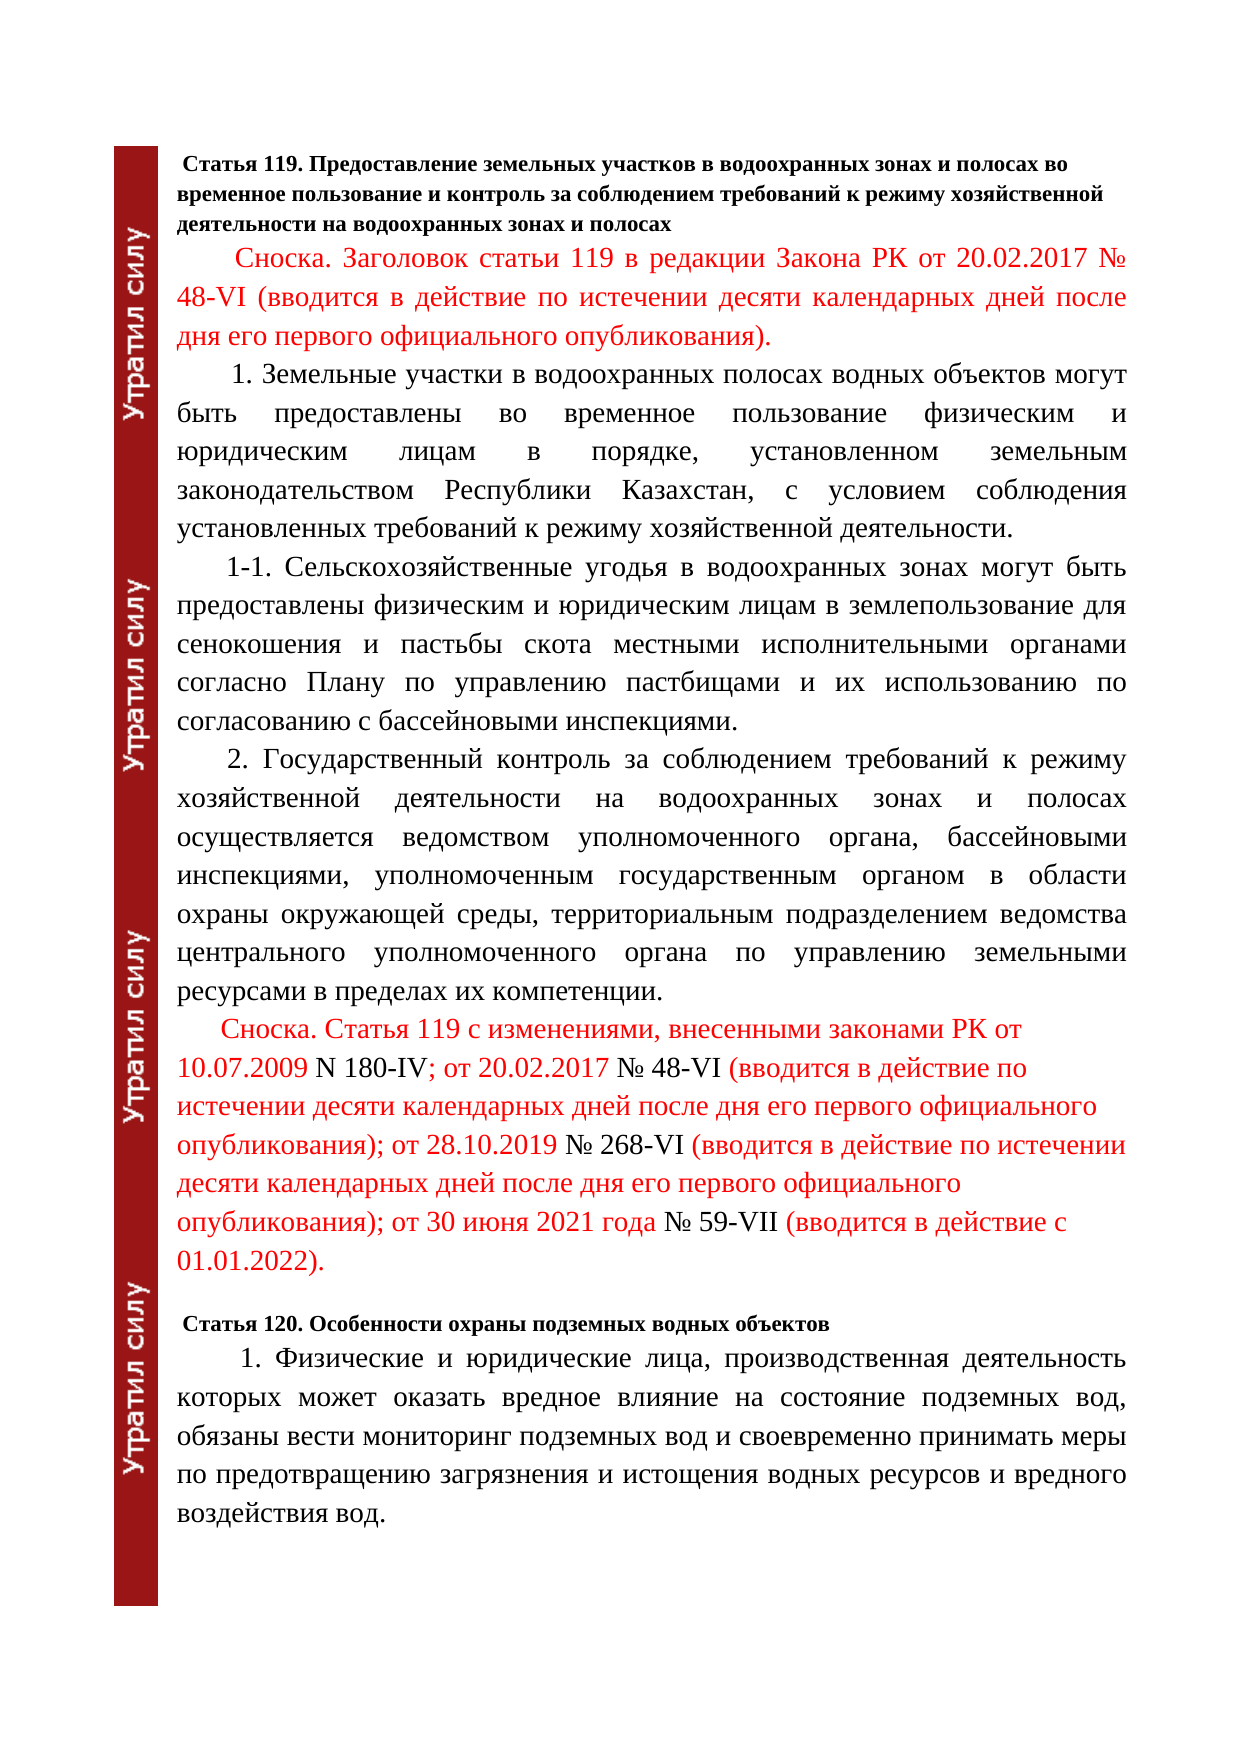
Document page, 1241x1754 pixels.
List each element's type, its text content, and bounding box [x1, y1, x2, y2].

text 1. Физические и юридические лица, производственная деятельность которых может оказать вредное влияние на состояние подземных вод, обязаны вести мониторинг подземных вод и своевременно принимать меры по предотвращению загрязнения и истощения водных ресурсов и вредного воздействия вод. [112, 1341, 1128, 1528]
text 1. Земельные участки в водоохранных полосах водных объектов могут быть предоставлены во временное пользование физическим и юридическим лицам в порядке, установленном земельным законодательством Республики Казахстан, с условием соблюдения установленных требований к режиму хозяйственной деятельности. [112, 356, 1128, 544]
picture [114, 237, 158, 241]
picture [114, 1528, 158, 1606]
text Статья 120. Особенности охраны подземных водных объектов [112, 1310, 1128, 1337]
text 1-1. Сельскохозяйственные угодья в водоохранных зонах могут быть предоставлены физическим и юридическим лицам в землепользование для сенокошения и пастьбы скота местными исполнительными органами согласно Плану по управлению пастбищами и их использованию по согласованию с бассейновыми инспекциями. [112, 549, 1128, 737]
picture [114, 1337, 158, 1341]
picture [114, 351, 158, 356]
text Статья 119. Предоставление земельных участков в водоохранных зонах и полосах во временное пользование и контроль за соблюдением требований к режиму хозяйственной деятельности на водоохранных зонах и полосах [112, 150, 1128, 237]
picture [114, 1006, 158, 1011]
text 2. Государственный контроль за соблюдением требований к режиму хозяйственной деятельности на водоохранных зонах и полосах осуществляется ведомством уполномоченного органа, бассейновыми инспекциями, уполномоченным государственным органом в области охраны окружающей среды, территориальным подразделением ведомства центрального уполномоченного органа по управлению земельными ресурсами в пределах их компетенции. [112, 742, 1128, 1006]
text Сноска. Статья 119 с изменениями, внесенными законами РК от 10.07.2009 N 180-IV; от 20.02.2017 № 48-VI (вводится в действие по истечении десяти календарных дней после дня его первого официального опубликования); от 28.10.2019 № 268-VI (вводится в действие по истечении десяти календарных дней после дня его первого официального опубликования); от 30 июня 2021 года № 59-VII (вводится в действие с 01.01.2022). [112, 1011, 1128, 1306]
picture [114, 544, 158, 549]
picture [114, 737, 158, 742]
text Сноска. Заголовок статьи 119 в редакции Закона РК от 20.02.2017 № 48-VI (вводится в действие по истечении десяти календарных дней после дня его первого официального опубликования). [112, 241, 1128, 351]
picture [114, 146, 158, 150]
picture [114, 1306, 158, 1310]
